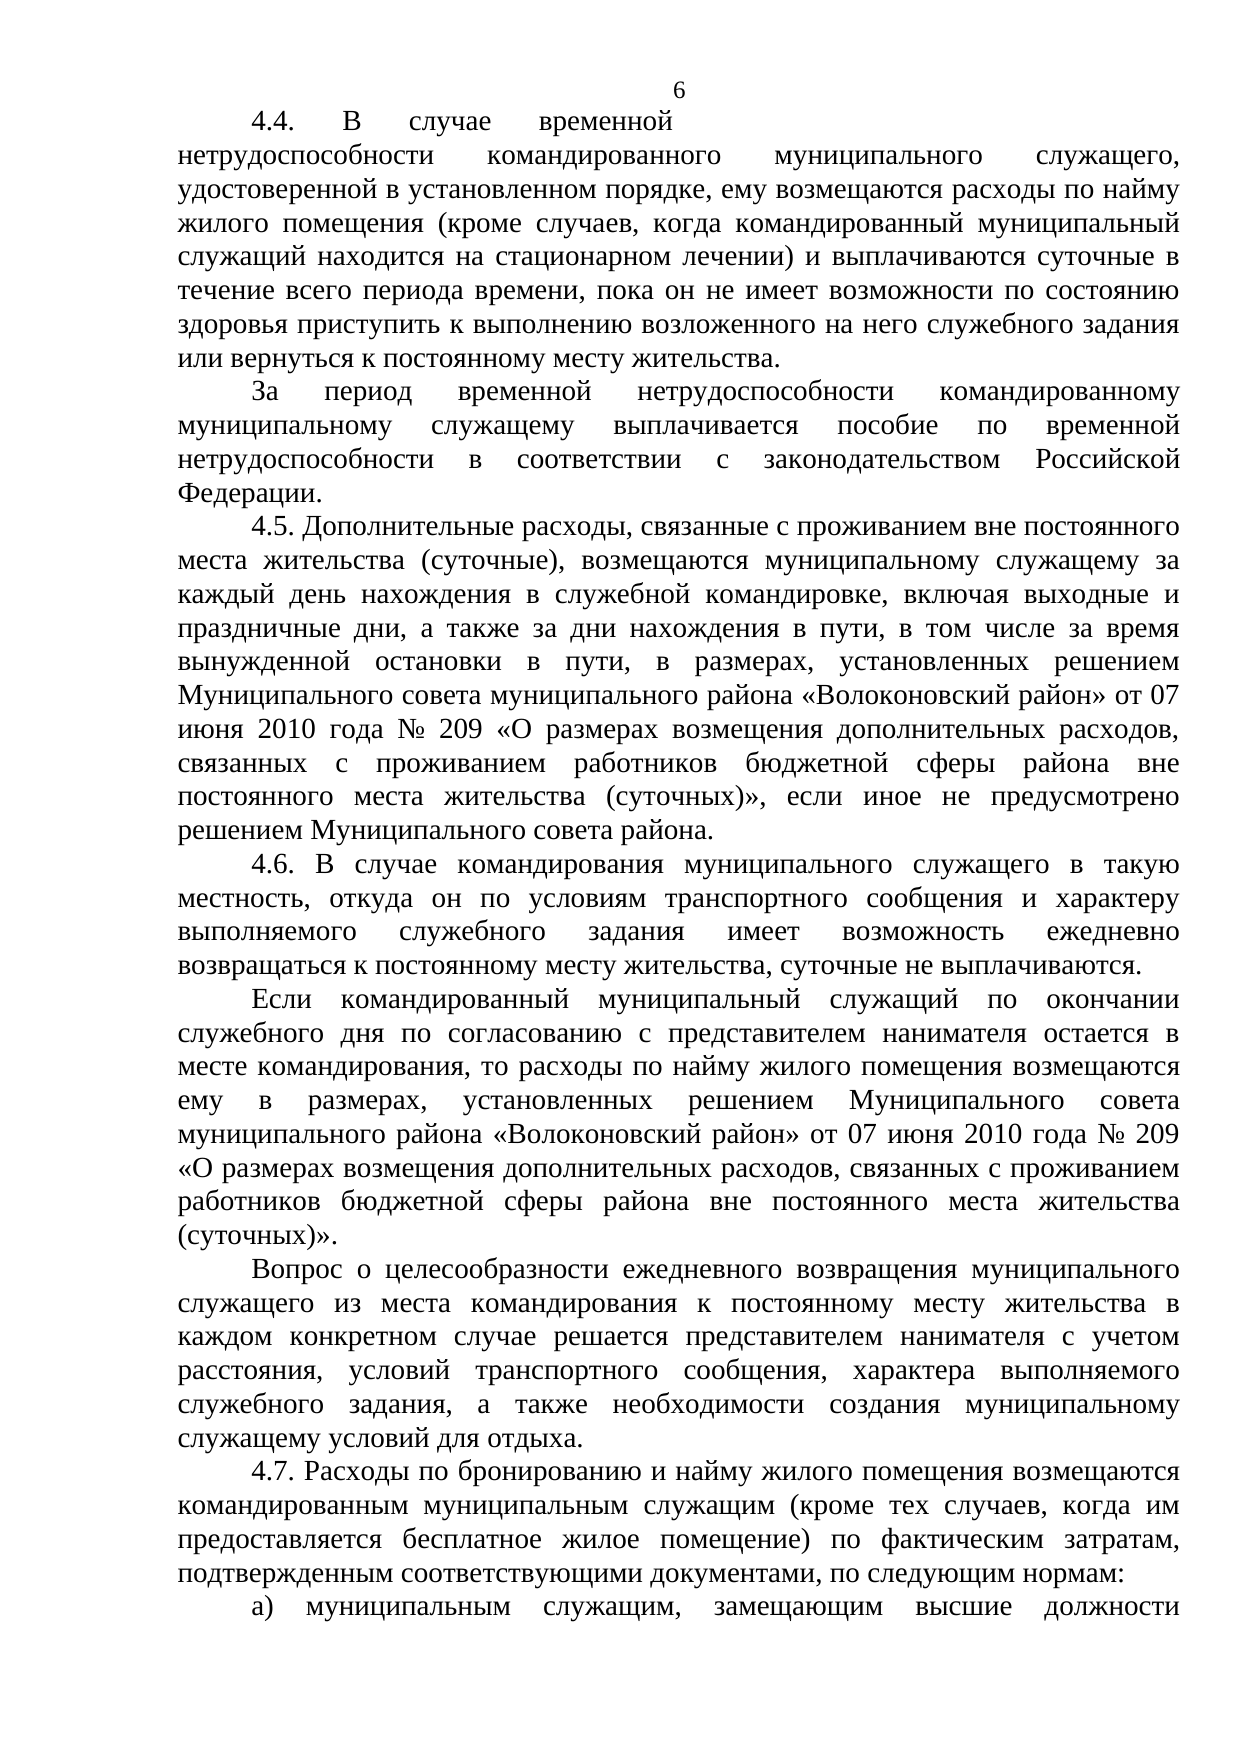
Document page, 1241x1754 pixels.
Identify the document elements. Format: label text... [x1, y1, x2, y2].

text Если командированный муниципальный служащий по окончании служебного дня по согласованию с представителем нанимателя остается в месте командирования, то расходы по найму жилого помещения возмещаются ему в размерах, установленных решением Муниципального совета муниципального района «Волоконовский район» от 07 июня 2010 года № 209 «О размерах возмещения дополнительных расходов, связанных с проживанием работников бюджетной сферы района вне постоянного места жительства (суточных)». [177, 981, 1181, 1251]
text 4.6. В случае командирования муниципального служащего в такую местность, откуда он по условиям транспортного сообщения и характеру выполняемого служебного задания имеет возможность ежедневно возвращаться к постоянному месту жительства, суточные не выплачиваются. [177, 846, 1181, 981]
text 4.5. Дополнительные расходы, связанные с проживанием вне постоянного места жительства (суточные), возмещаются муниципальному служащему за каждый день нахождения в служебной командировке, включая выходные и праздничные дни, а также за дни нахождения в пути, в том числе за время вынужденной остановки в пути, в размерах, установленных решением Муниципального совета муниципального района «Волоконовский район» от 07 июня 2010 года № 209 «О размерах возмещения дополнительных расходов, связанных с проживанием работников бюджетной сферы района вне постоянного места жительства (суточных)», если иное не предусмотрено решением Муниципального совета района. [177, 509, 1181, 846]
text Вопрос о целесообразности ежедневного возвращения муниципального служащего из места командирования к постоянному месту жительства в каждом конкретном случае решается представителем нанимателя с учетом расстояния, условий транспортного сообщения, характера выполняемого служебного задания, а также необходимости создания муниципальному служащему условий для отдыха. [177, 1251, 1181, 1454]
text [177, 1589, 1181, 1622]
text За период временной нетрудоспособности командированному муниципальному служащему выплачивается пособие по временной нетрудоспособности в соответствии с законодательством Российской Федерации. [177, 374, 1181, 509]
text 4.7. Расходы по бронированию и найму жилого помещения возмещаются командированным муниципальным служащим (кроме тех случаев, когда им предоставляется бесплатное жилое помещение) по фактическим затратам, подтвержденным соответствующими документами, по следующим нормам: [177, 1454, 1181, 1589]
text 4.4. В случае временной нетрудоспособности командированного муниципального служащего, удостоверенной в установленном порядке, ему возмещаются расходы по найму жилого помещения (кроме случаев, когда командированный муниципальный служащий находится на стационарном лечении) и выплачиваются суточные в течение всего периода времени, пока он не имеет возможности по состоянию здоровья приступить к выполнению возложенного на него служебного задания или вернуться к постоянному месту жительства. [177, 104, 1181, 374]
